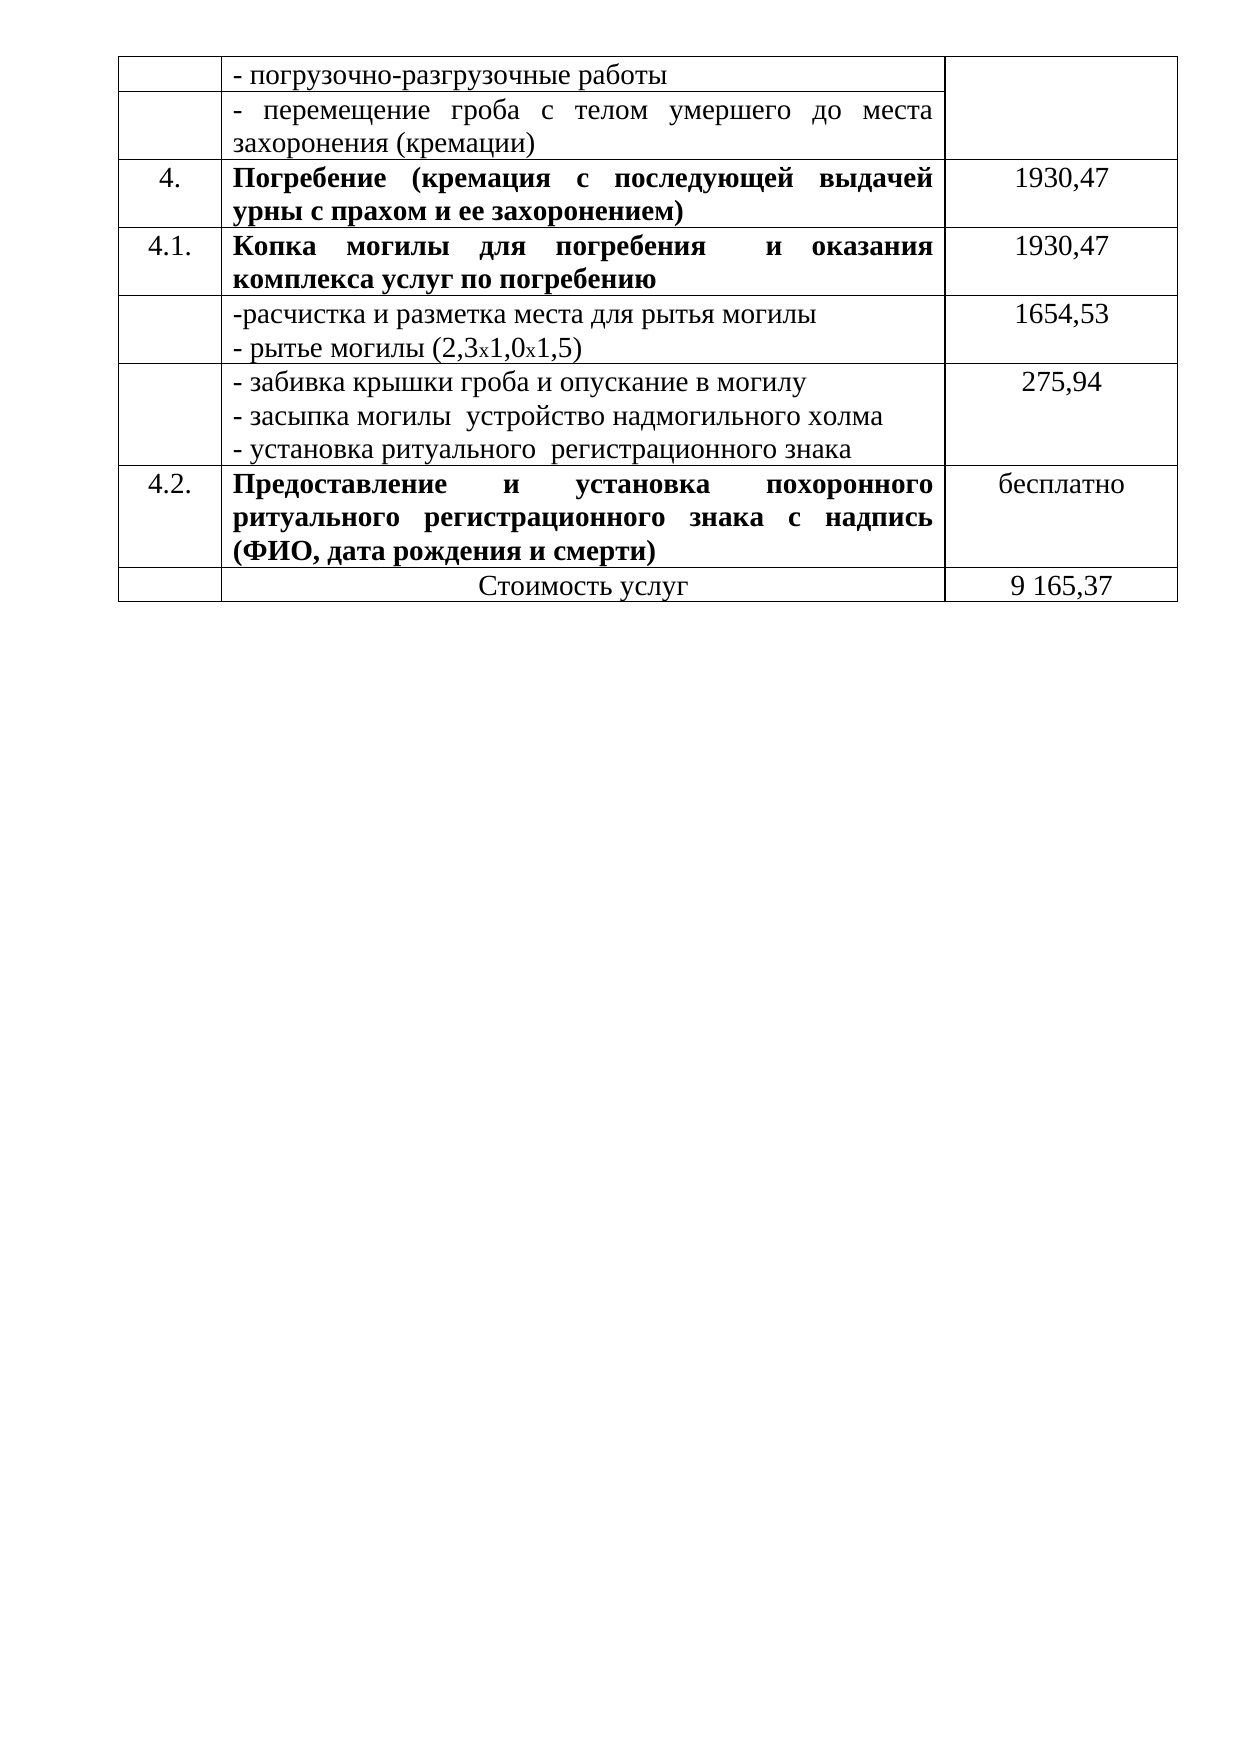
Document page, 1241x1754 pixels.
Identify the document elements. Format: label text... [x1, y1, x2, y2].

table_cell -расчистка и разметка места для рытья могилы - рытье могилы (2,3х1,0х1,5) [222, 296, 944, 363]
table_cell [119, 92, 221, 159]
table_cell [119, 364, 221, 465]
table_cell - перемещение гроба с телом умершего до места захоронения (кремации) [222, 92, 944, 159]
table_cell 1654,53 [946, 296, 1177, 363]
table_cell [119, 57, 221, 91]
table_cell Стоимость услуг [222, 568, 944, 601]
table_cell [119, 568, 221, 601]
table_cell 1930,47 [946, 228, 1177, 295]
table_cell бесплатно [946, 466, 1177, 567]
table_cell Копка могилы для погребения и оказания комплекса услуг по погребению [222, 228, 944, 295]
table_cell - забивка крышки гроба и опускание в могилу - засыпка могилы устройство надмогильного холма - установка ритуального регистрационного знака [222, 364, 944, 465]
table_cell Погребение (кремация с последующей выдачей урны с прахом и ее захоронением) [222, 160, 944, 227]
table_cell [946, 57, 1177, 159]
table_cell Предоставление и установка похоронного ритуального регистрационного знака с надпись (ФИО, дата рождения и смерти) [222, 466, 944, 567]
table_cell - погрузочно-разгрузочные работы [222, 57, 944, 91]
table_cell 4. [119, 160, 221, 227]
table_cell [119, 296, 221, 363]
table_cell 4.1. [119, 228, 221, 295]
table_cell 9 165,37 [946, 568, 1177, 601]
table_cell 275,94 [946, 364, 1177, 465]
table_cell 4.2. [119, 466, 221, 567]
table_cell 1930,47 [946, 160, 1177, 227]
